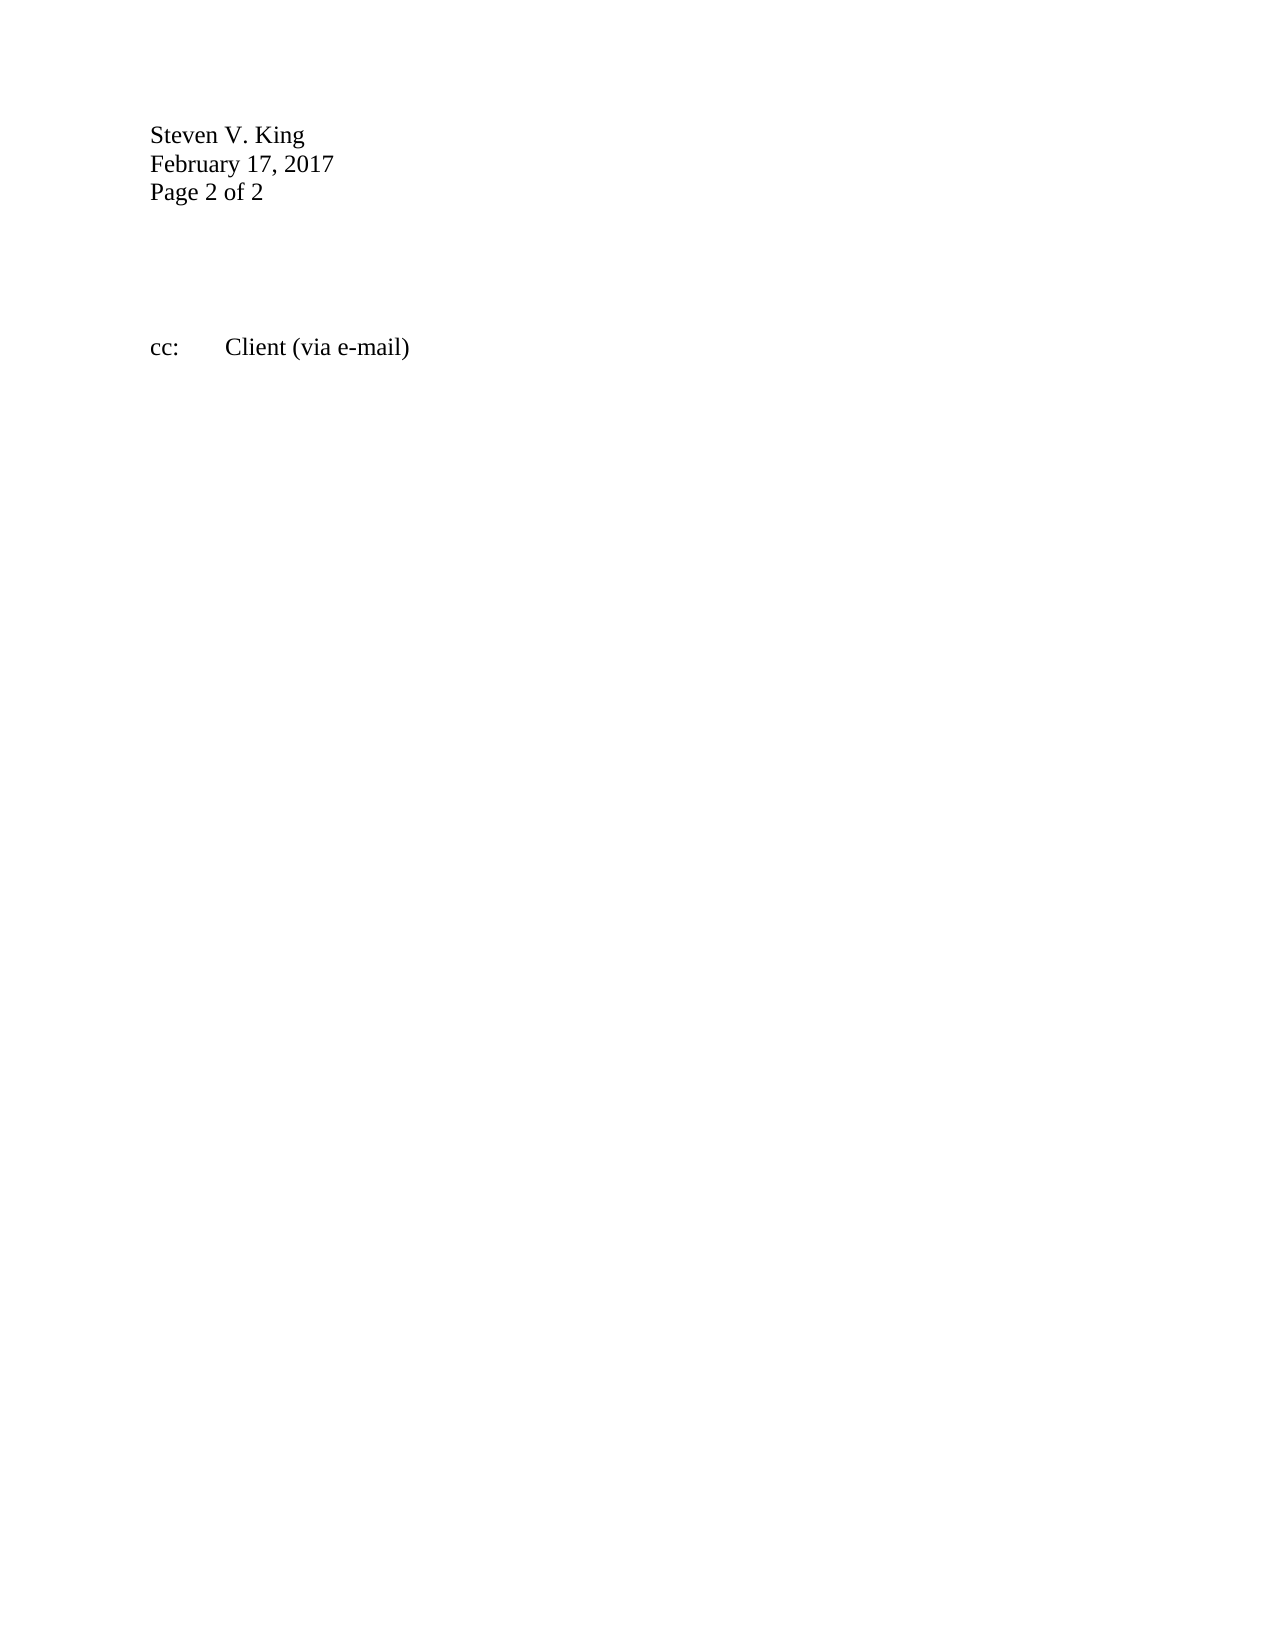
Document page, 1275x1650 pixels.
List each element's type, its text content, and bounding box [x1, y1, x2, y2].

text cc: Client (via e-mail) [150, 332, 1125, 361]
